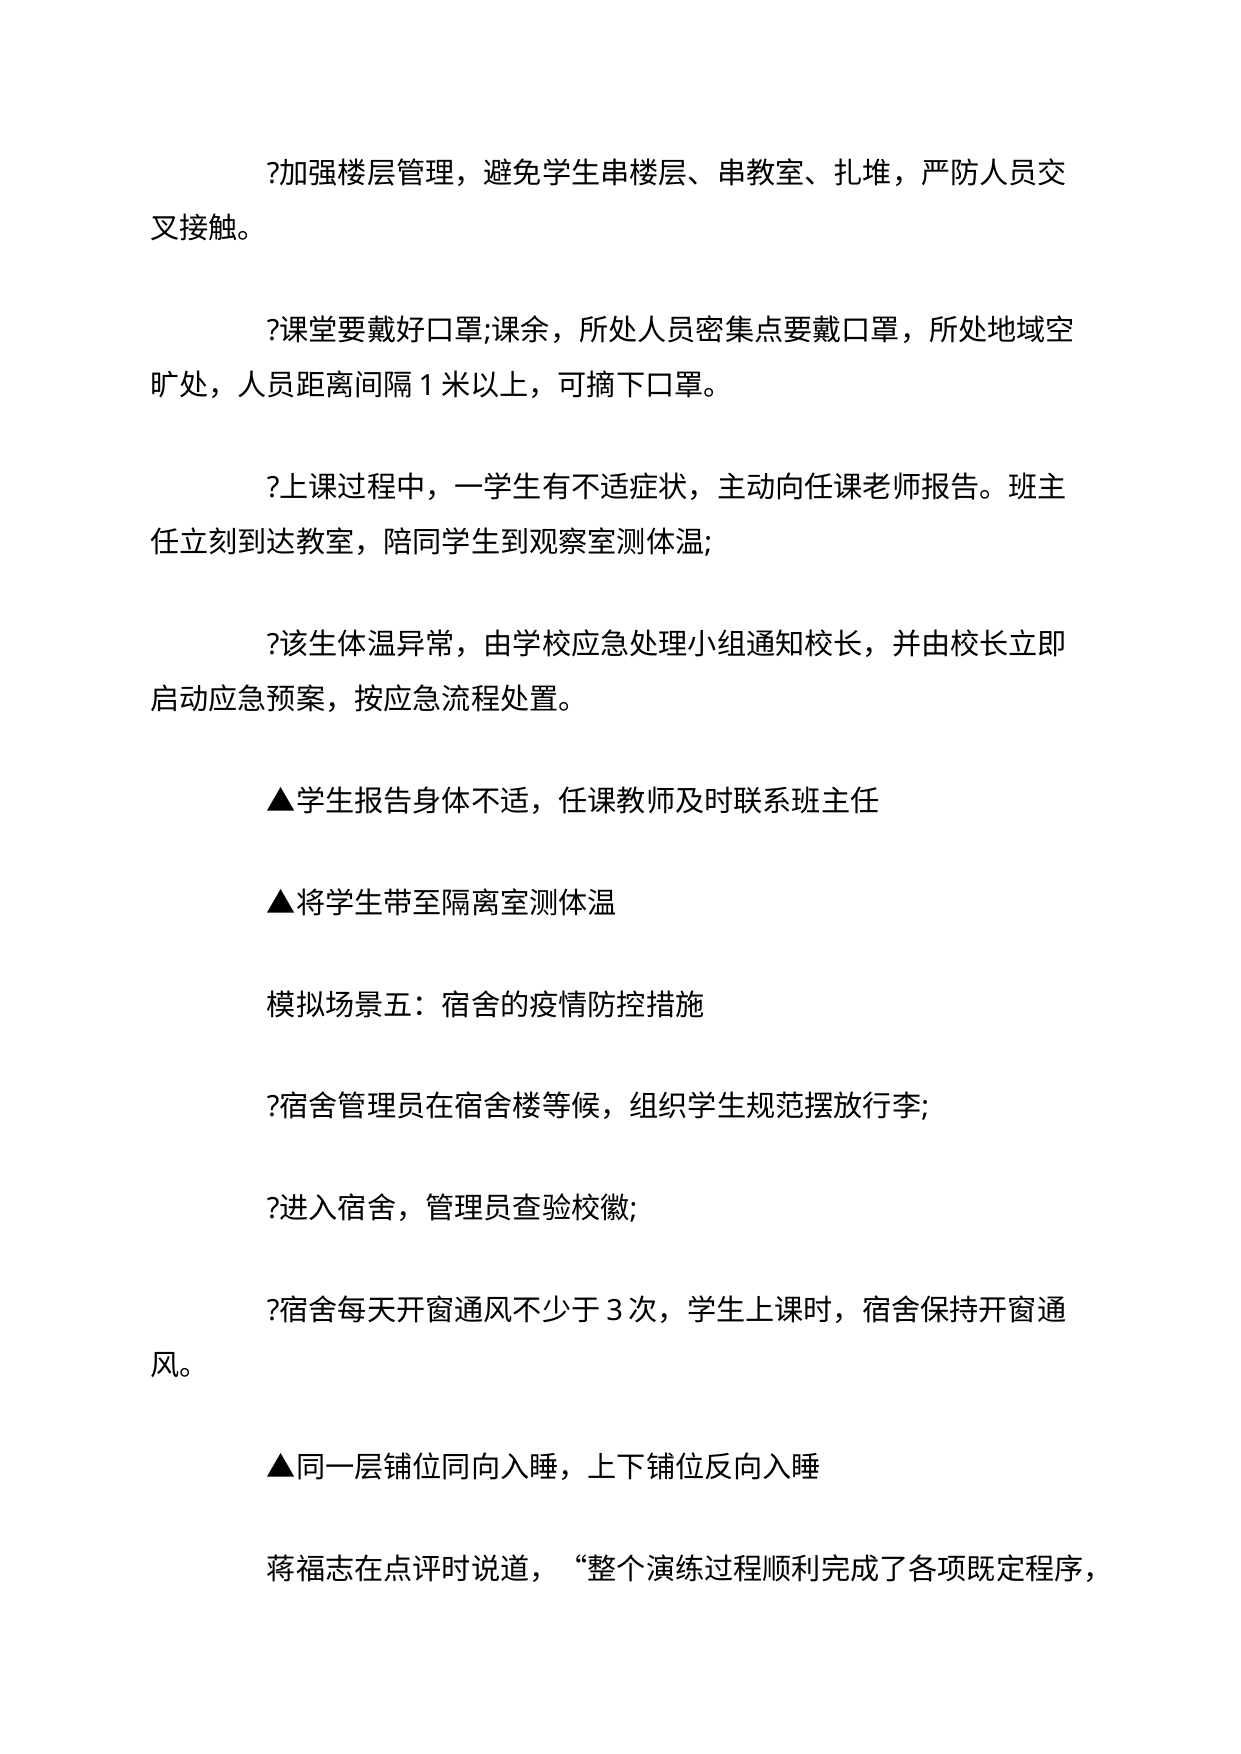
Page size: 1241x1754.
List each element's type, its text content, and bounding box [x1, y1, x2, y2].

text ?该生体温异常，由学校应急处理小组通知校长，并由校长立即启动应急预案，按应急流程处置。 [150, 621, 1090, 718]
text ▲同一层铺位同向入睡，上下铺位反向入睡 [150, 1443, 1090, 1486]
text ?加强楼层管理，避免学生串楼层、串教室、扎堆，严防人员交叉接触。 [150, 150, 1090, 247]
text 模拟场景五：宿舍的疫情防控措施 [150, 981, 1090, 1023]
text ?上课过程中，一学生有不适症状，主动向任课老师报告。班主任立刻到达教室，陪同学生到观察室测体温; [150, 464, 1090, 561]
text ▲将学生带至隔离室测体温 [150, 879, 1090, 922]
text ?进入宿舍，管理员查验校徽; [150, 1185, 1090, 1227]
text ?宿舍每天开窗通风不少于3次，学生上课时，宿舍保持开窗通风。 [150, 1287, 1090, 1384]
text ?宿舍管理员在宿舍楼等候，组织学生规范摆放行李; [150, 1083, 1090, 1125]
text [150, 1545, 1090, 1588]
text ▲学生报告身体不适，任课教师及时联系班主任 [150, 777, 1090, 820]
text ?课堂要戴好口罩;课余，所处人员密集点要戴口罩，所处地域空旷处，人员距离间隔1米以上，可摘下口罩。 [150, 307, 1090, 404]
